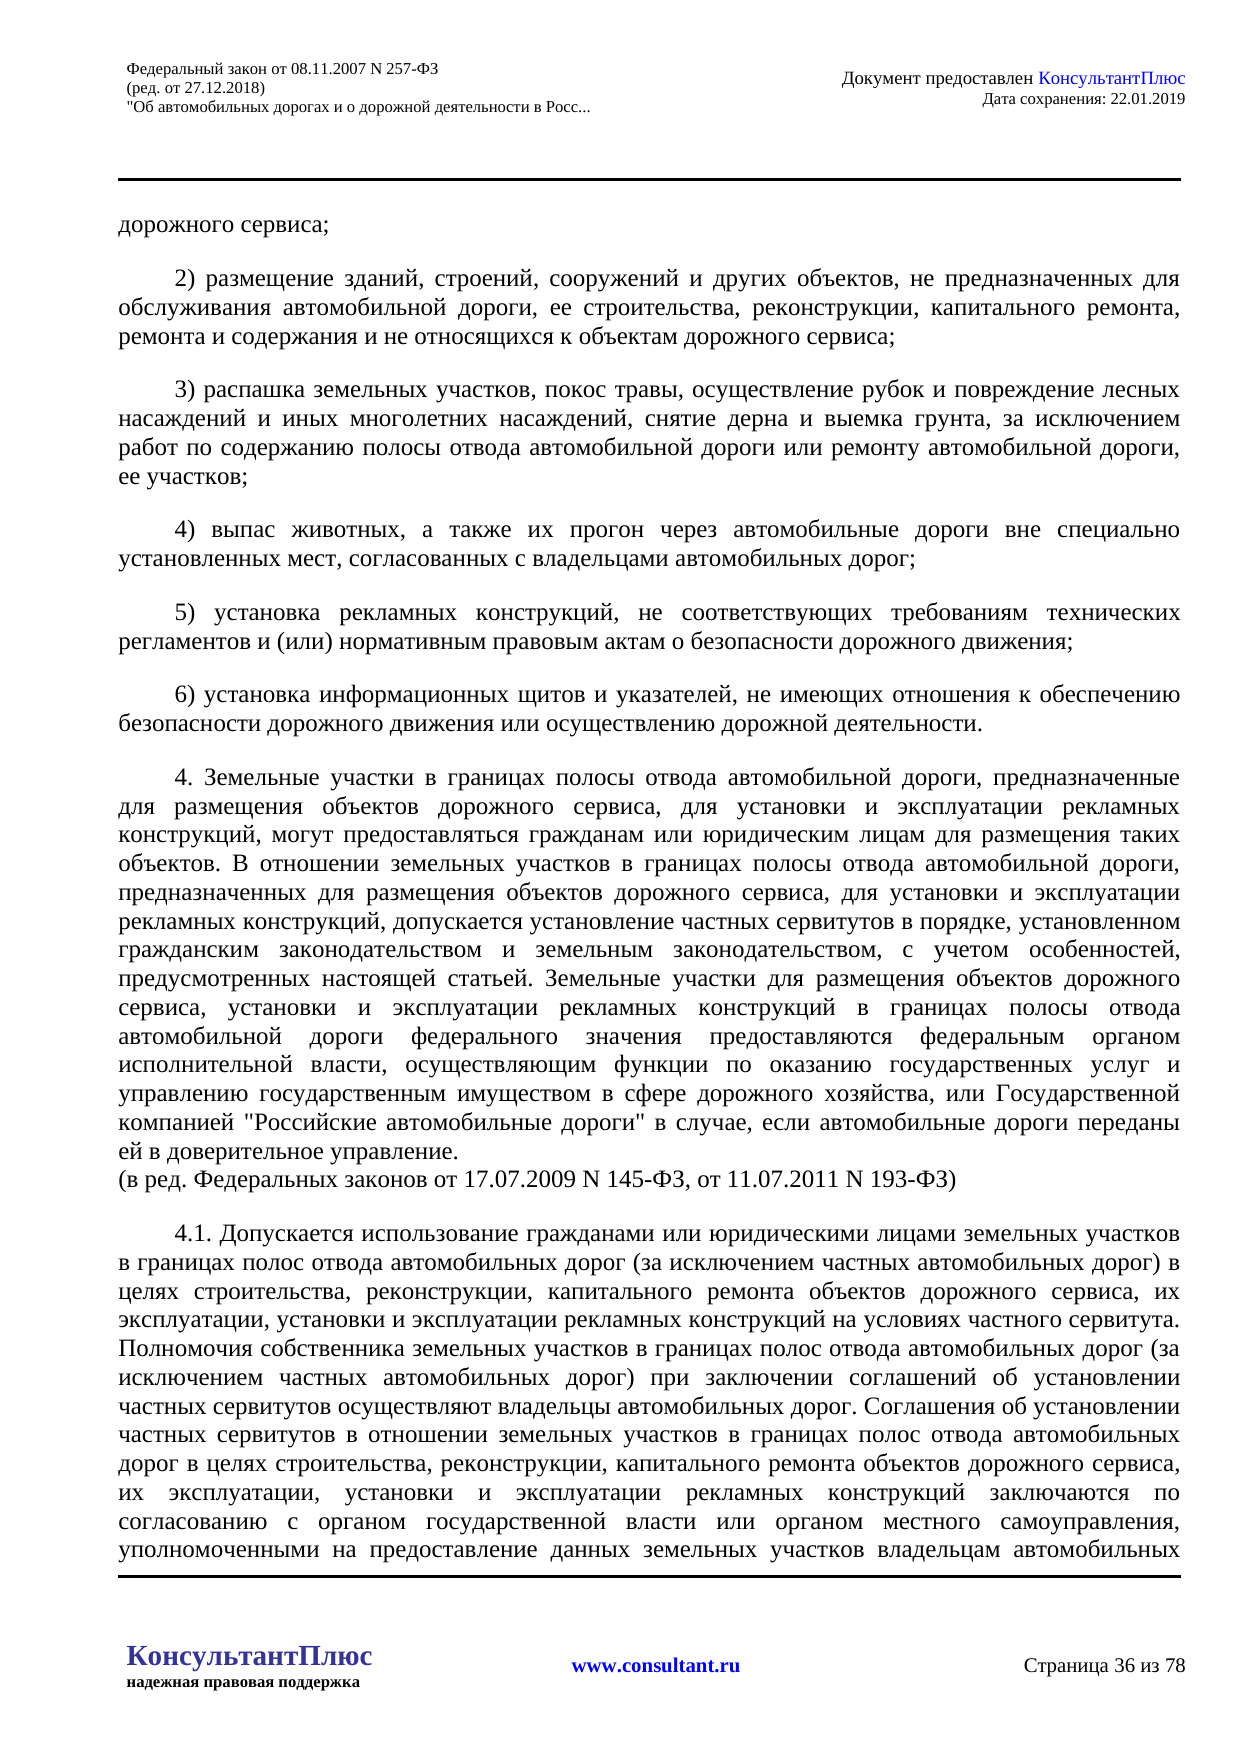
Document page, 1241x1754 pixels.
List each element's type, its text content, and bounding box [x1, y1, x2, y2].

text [118, 1218, 1181, 1563]
text 5) установка рекламных конструкций, не соответствующих требованиям технических регламентов и (или) нормативным правовым актам о безопасности дорожного движения; [118, 597, 1181, 654]
text 4) выпас животных, а также их прогон через автомобильные дороги вне специально установленных мест, согласованных с владельцами автомобильных дорог; [118, 514, 1181, 572]
text (в ред. Федеральных законов от 17.07.2009 N 145-ФЗ, от 11.07.2011 N 193-ФЗ) [118, 1164, 1181, 1193]
text 3) распашка земельных участков, покос травы, осуществление рубок и повреждение лесных насаждений и иных многолетних насаждений, снятие дерна и выемка грунта, за исключением работ по содержанию полосы отвода автомобильной дороги или ремонту автомобильной дороги, ее участков; [118, 374, 1181, 489]
text 4. Земельные участки в границах полосы отвода автомобильной дороги, предназначенные для размещения объектов дорожного сервиса, для установки и эксплуатации рекламных конструкций, могут предоставляться гражданам или юридическим лицам для размещения таких объектов. В отношении земельных участков в границах полосы отвода автомобильной дороги, предназначенных для размещения объектов дорожного сервиса, для установки и эксплуатации рекламных конструкций, допускается установление частных сервитутов в порядке, установленном гражданским законодательством и земельным законодательством, с учетом особенностей, предусмотренных настоящей статьей. Земельные участки для размещения объектов дорожного сервиса, установки и эксплуатации рекламных конструкций в границах полосы отвода автомобильной дороги федерального значения предоставляются федеральным органом исполнительной власти, осуществляющим функции по оказанию государственных услуг и управлению государственным имуществом в сфере дорожного хозяйства, или Государственной компанией "Российские автомобильные дороги" в случае, если автомобильные дороги переданы ей в доверительное управление. [118, 762, 1181, 1164]
text 6) установка информационных щитов и указателей, не имеющих отношения к обеспечению безопасности дорожного движения или осуществлению дорожной деятельности. [118, 679, 1181, 737]
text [118, 209, 1181, 238]
text 2) размещение зданий, строений, сооружений и других объектов, не предназначенных для обслуживания автомобильной дороги, ее строительства, реконструкции, капитального ремонта, ремонта и содержания и не относящихся к объектам дорожного сервиса; [118, 263, 1181, 349]
